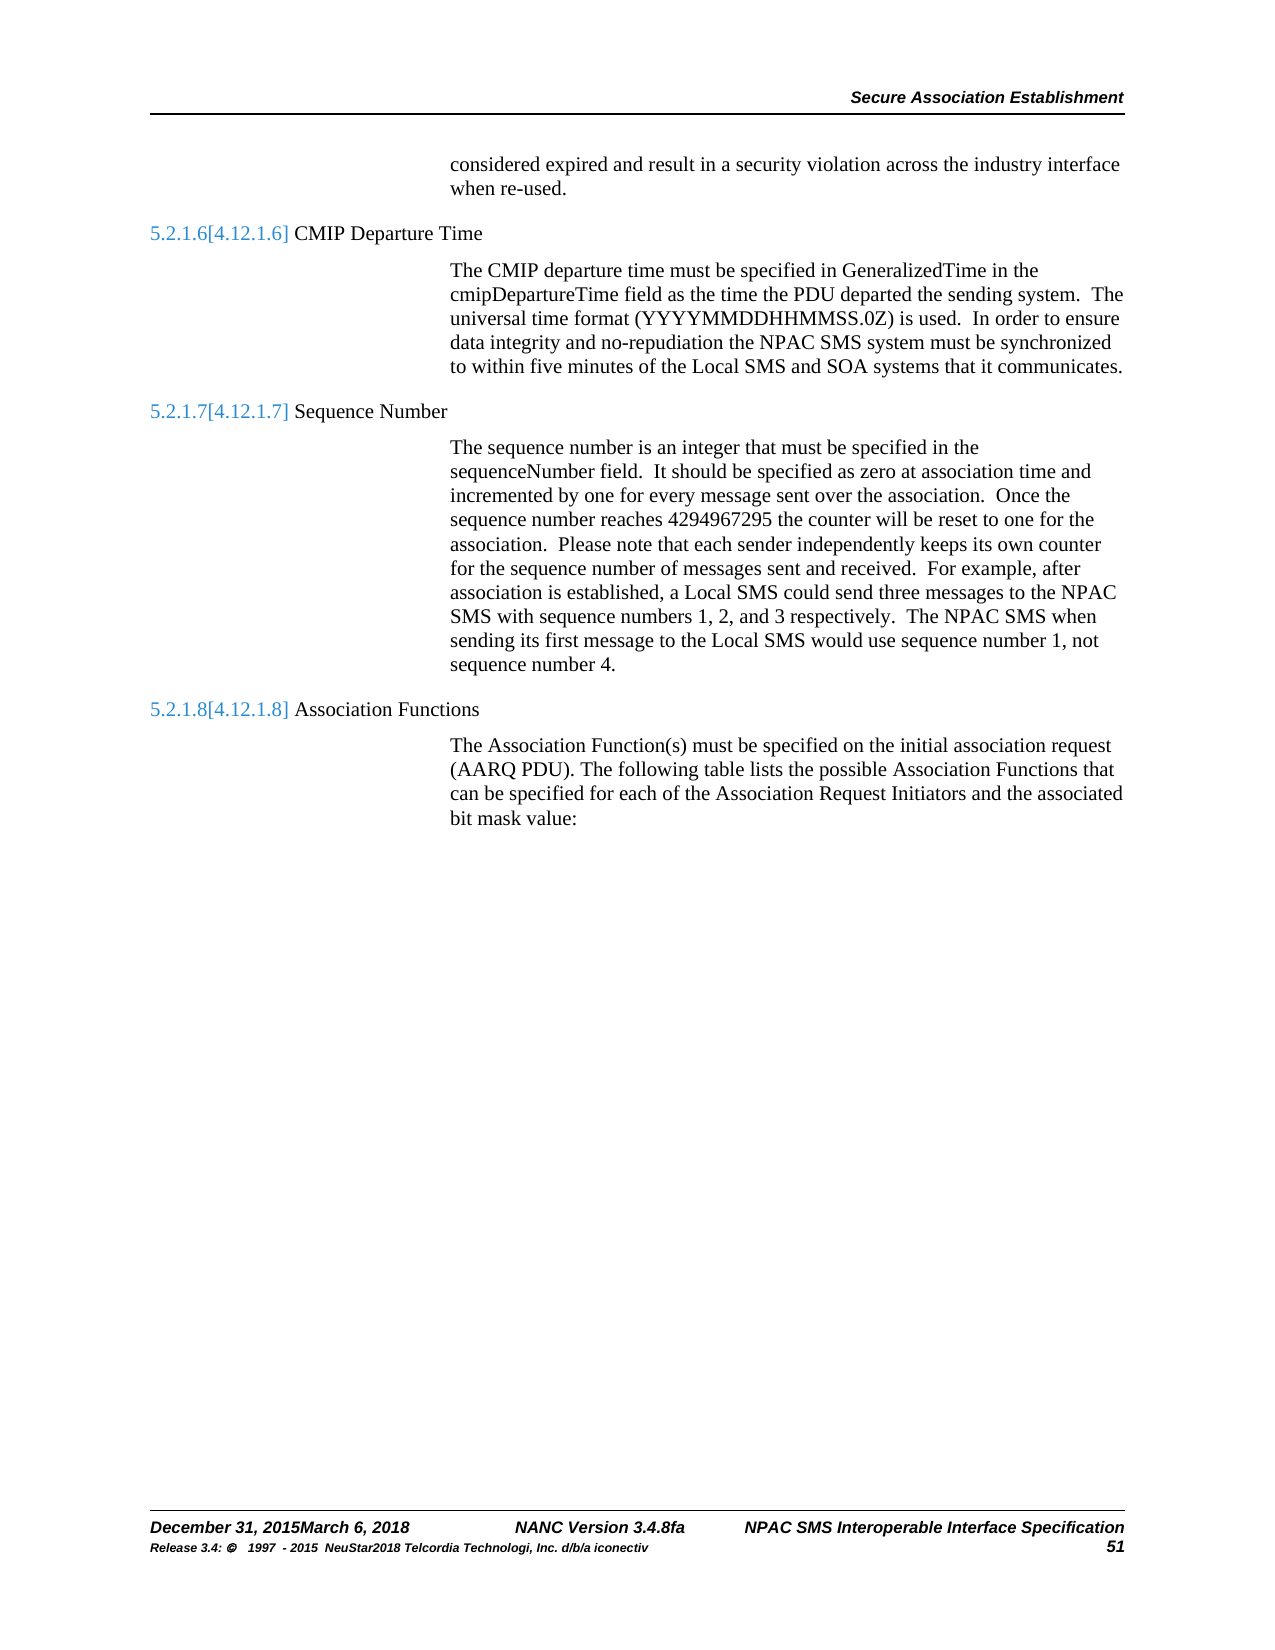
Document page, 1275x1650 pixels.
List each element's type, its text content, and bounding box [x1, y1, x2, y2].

subtitle Sequence Number [150, 399, 1125, 423]
subtitle CMIP Departure Time [150, 221, 1125, 245]
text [450, 152, 1125, 200]
text The sequence number is an integer that must be specified in the sequenceNumber field. It should be specified as zero at association time and incremented by one for every message sent over the association. Once the sequence number reaches 4294967295 the counter will be reset to one for the association. Please note that each sender independently keeps its own counter for the sequence number of messages sent and received. For example, after association is established, a Local SMS could send three messages to the NPAC SMS with sequence numbers 1, 2, and 3 respectively. The NPAC SMS when sending its first message to the Local SMS would use sequence number 1, not sequence number 4. [450, 435, 1125, 676]
text The CMIP departure time must be specified in GeneralizedTime in the cmipDepartureTime field as the time the PDU departed the sending system. The universal time format (YYYYMMDDHHMMSS.0Z) is used. In order to ensure data integrity and no-repudiation the NPAC SMS system must be synchronized to within five minutes of the Local SMS and SOA systems that it communicates. [450, 257, 1125, 378]
subtitle Association Functions [150, 697, 1125, 721]
text The Association Function(s) must be specified on the initial association request (AARQ PDU). The following table lists the possible Association Functions that can be specified for each of the Association Request Initiators and the associated bit mask value: [450, 733, 1125, 829]
